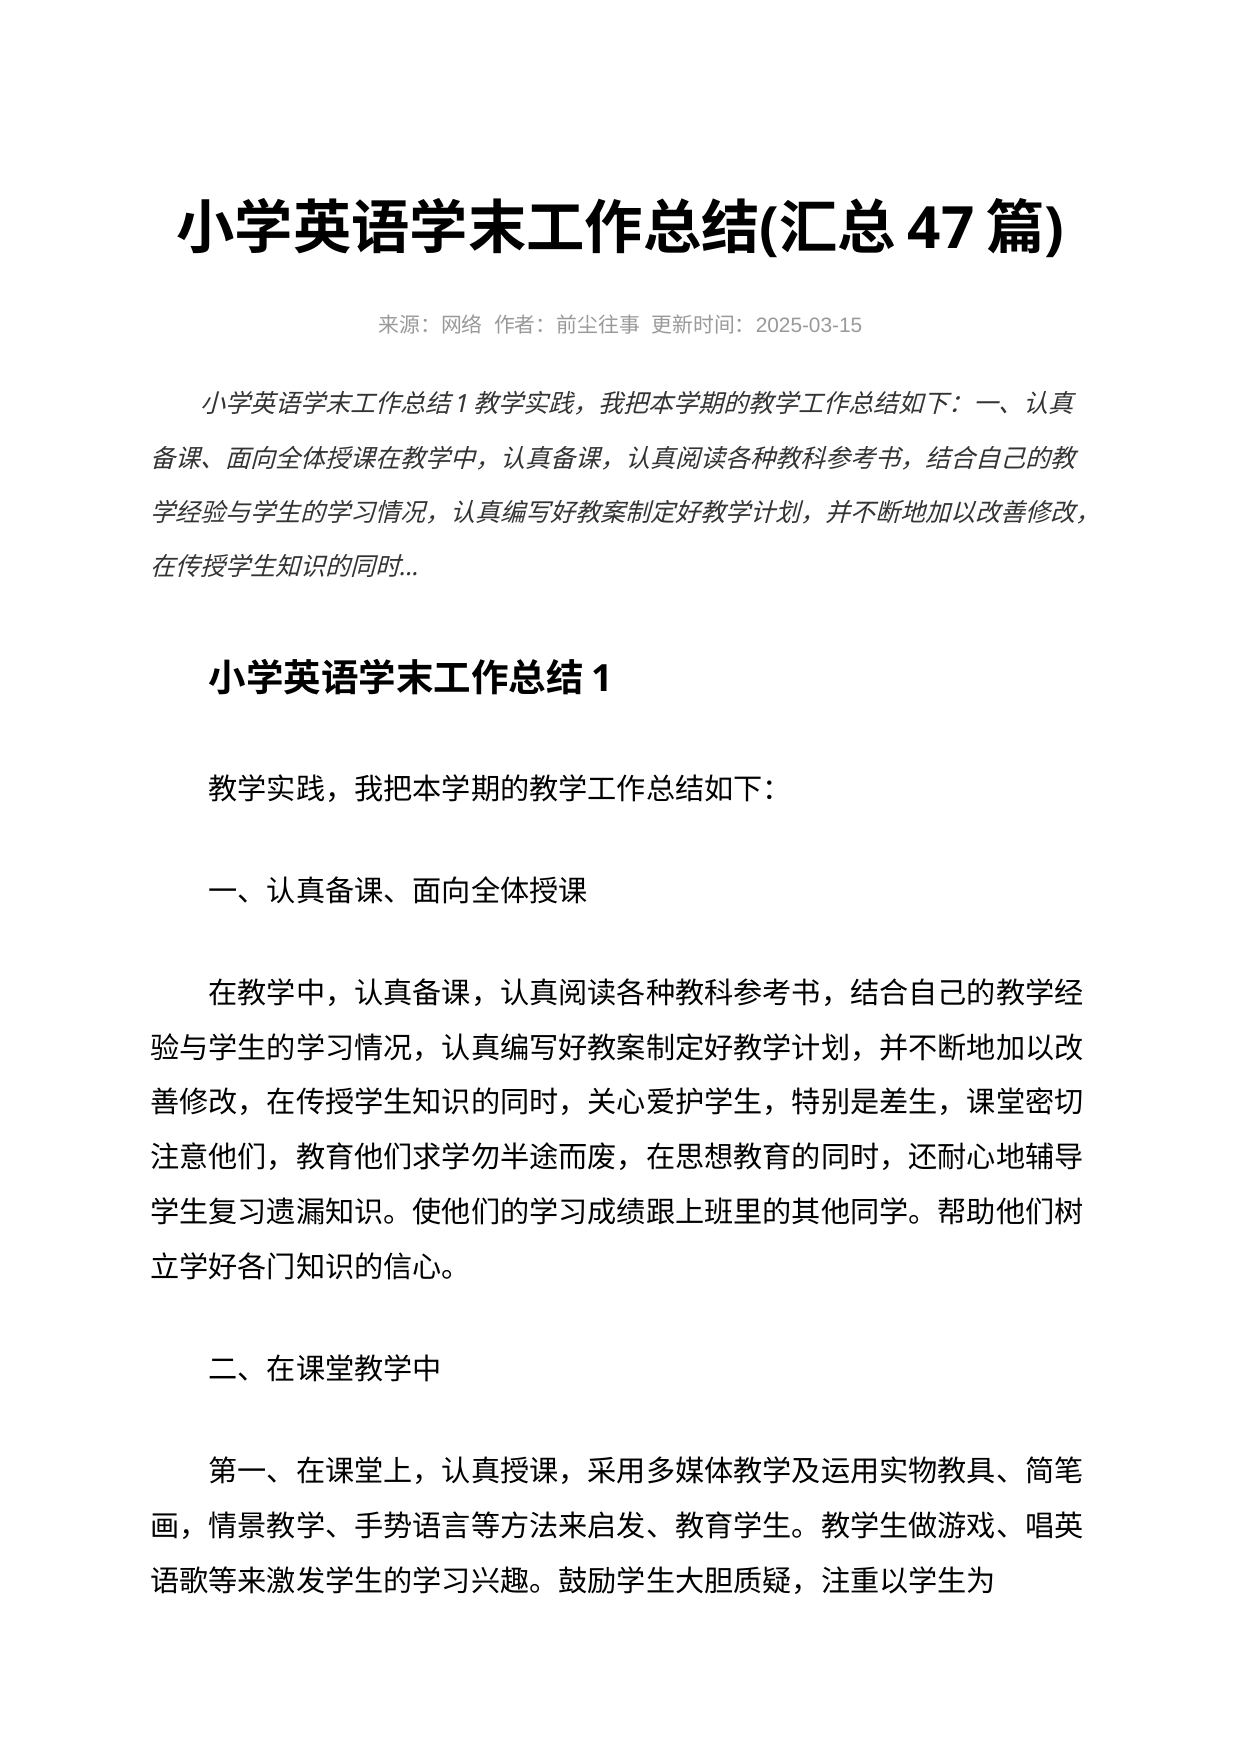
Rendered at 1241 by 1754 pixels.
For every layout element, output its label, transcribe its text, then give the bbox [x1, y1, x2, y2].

text 小学英语学末工作总结1教学实践，我把本学期的教学工作总结如下：一、认真备课、面向全体授课在教学中，认真备课，认真阅读各种教科参考书，结合自己的教学经验与学生的学习情况，认真编写好教案制定好教学计划，并不断地加以改善修改，在传授学生知识的同时... [150, 384, 1090, 583]
text 一、认真备课、面向全体授课 [150, 867, 1090, 910]
text 在教学中，认真备课，认真阅读各种教科参考书，结合自己的教学经验与学生的学习情况，认真编写好教案制定好教学计划，并不断地加以改善修改，在传授学生知识的同时，关心爱护学生，特别是差生，课堂密切注意他们，教育他们求学勿半途而废，在思想教育的同时，还耐心地辅导学生复习遗漏知识。使他们的学习成绩跟上班里的其他同学。帮助他们树立学好各门知识的信心。 [150, 969, 1090, 1286]
text 教学实践，我把本学期的教学工作总结如下： [150, 766, 1090, 808]
subtitle 小学英语学末工作总结(汇总47篇) [150, 181, 1090, 266]
text 第一、在课堂上，认真授课，采用多媒体教学及运用实物教具、简笔画，情景教学、手势语言等方法来启发、教育学生。教学生做游戏、唱英语歌等来激发学生的学习兴趣。鼓励学生大胆质疑，注重以学生为 [150, 1447, 1090, 1599]
text 小学英语学末工作总结1 [150, 648, 1090, 703]
text 二、在课堂教学中 [150, 1346, 1090, 1388]
text 来源：网络 作者：前尘往事 更新时间：2025-03-15 [150, 313, 1090, 337]
